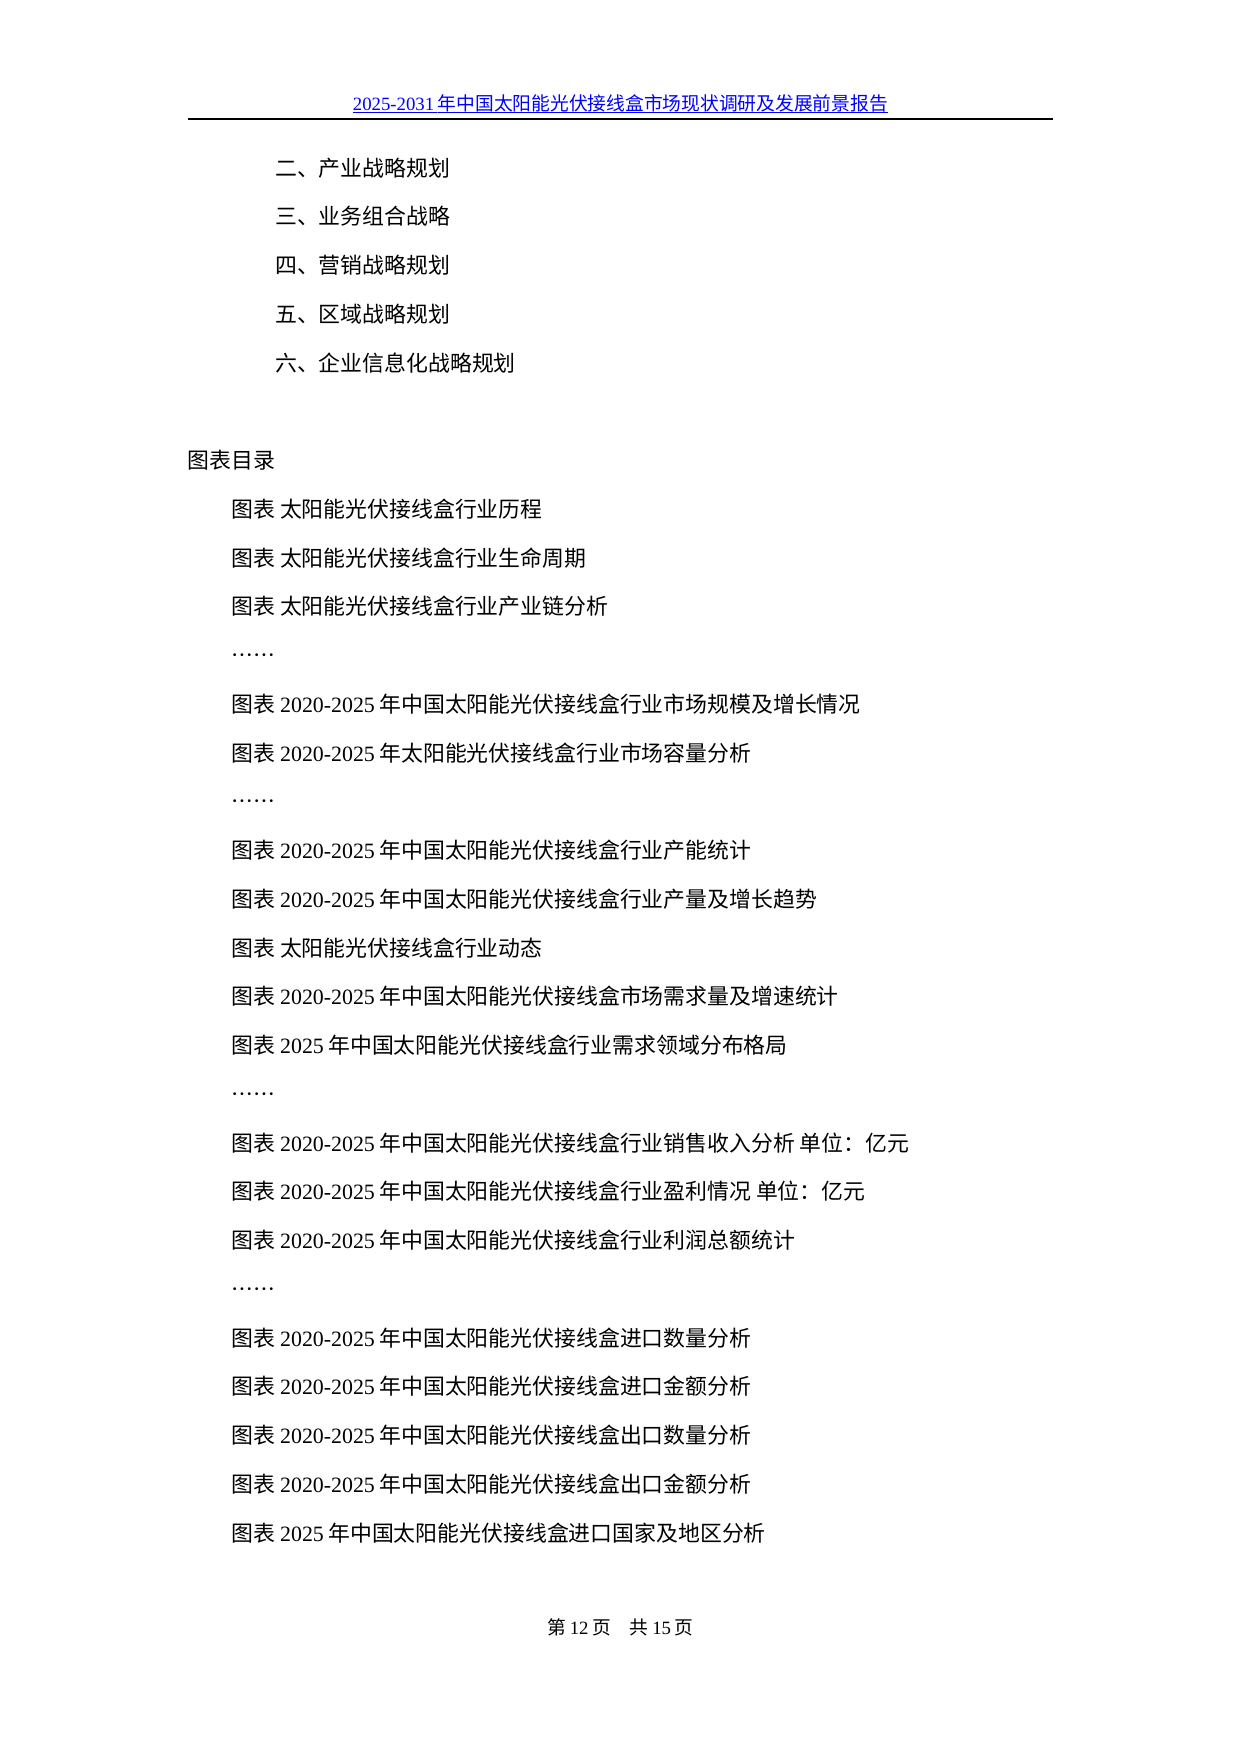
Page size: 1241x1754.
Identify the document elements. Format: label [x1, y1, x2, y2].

text [187, 150, 1053, 1548]
